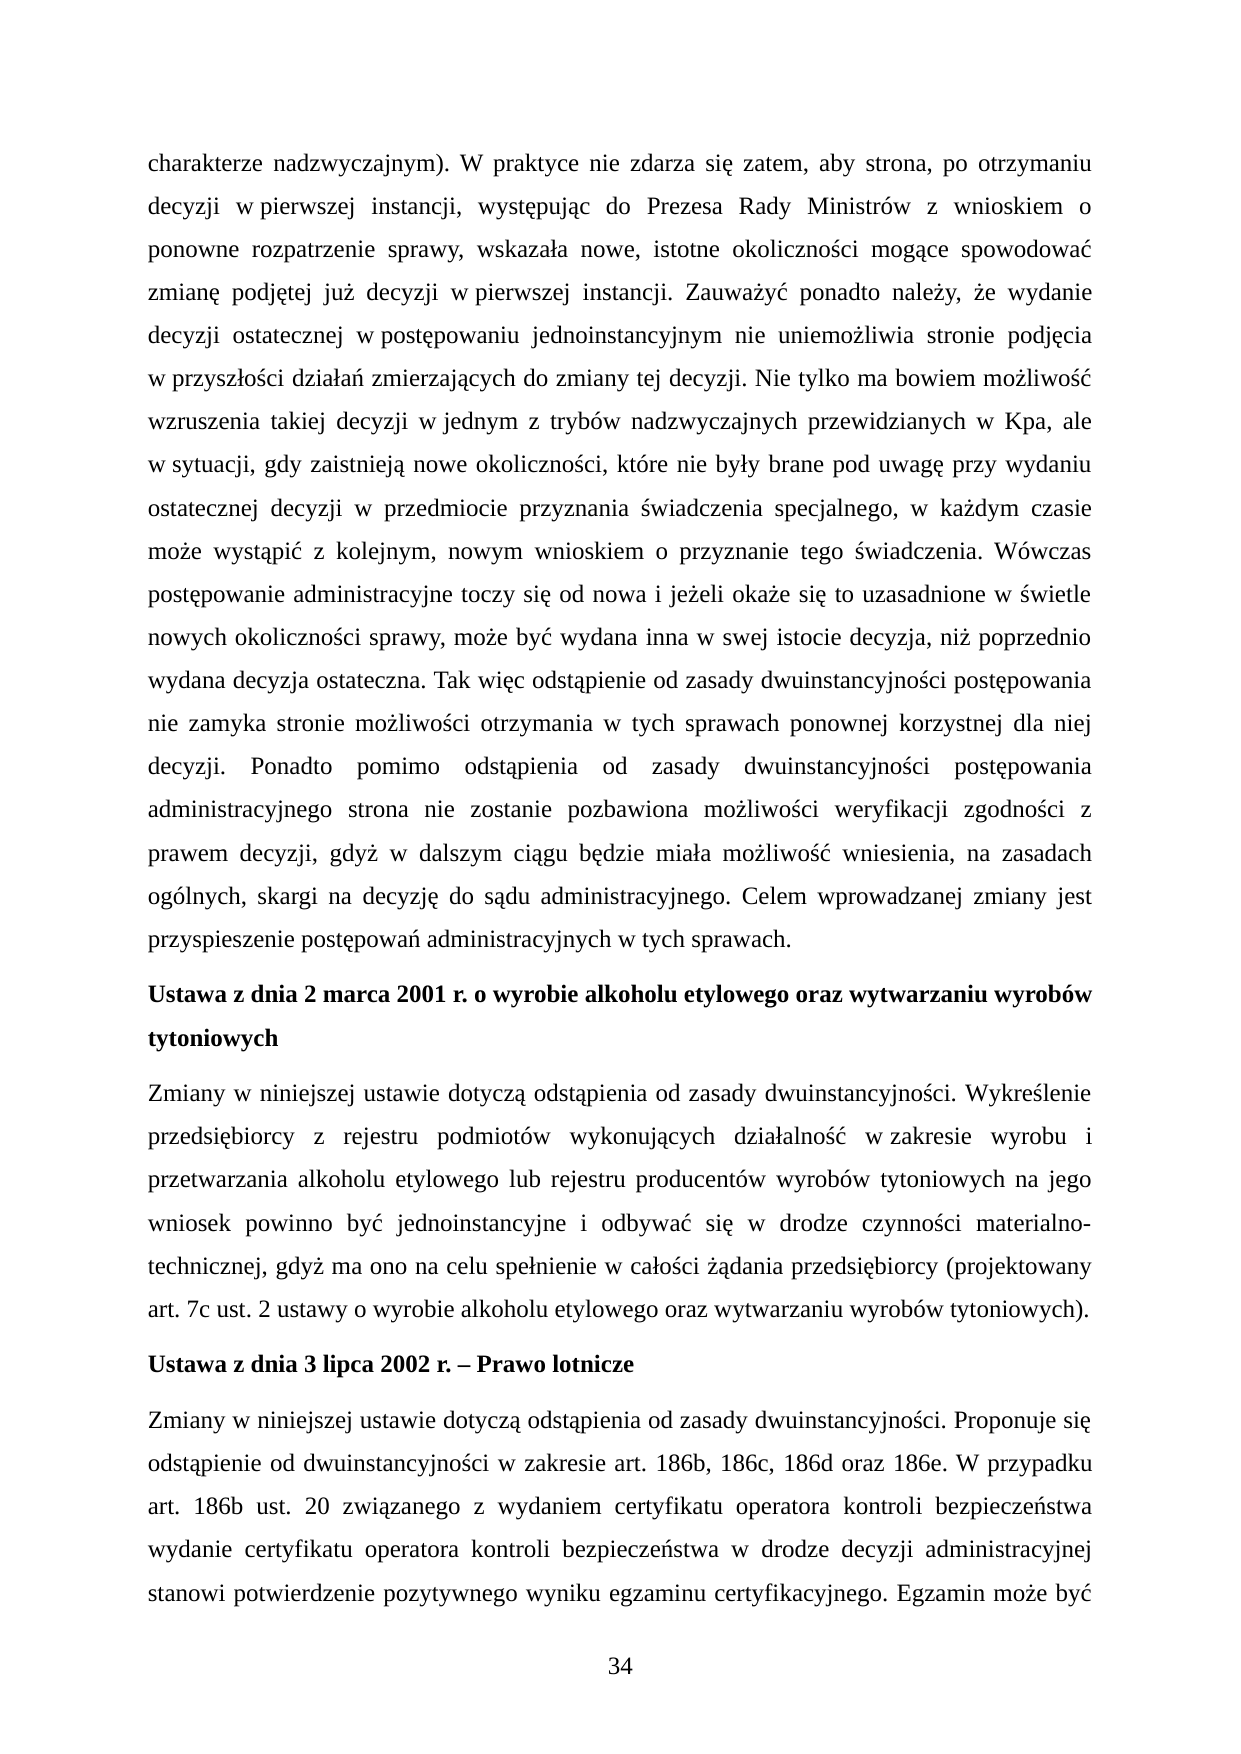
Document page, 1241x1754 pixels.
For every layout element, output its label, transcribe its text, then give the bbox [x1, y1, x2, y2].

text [148, 148, 1093, 953]
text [148, 1405, 1093, 1606]
text Zmiany w niniejszej ustawie dotyczą odstąpienia od zasady dwuinstancyjności. Wykreślenie przedsiębiorcy z rejestru podmiotów wykonujących działalność w zakresie wyrobu i przetwarzania alkoholu etylowego lub rejestru producentów wyrobów tytoniowych na jego wniosek powinno być jednoinstancyjne i odbywać się w drodze czynności materialno-technicznej, gdyż ma ono na celu spełnienie w całości żądania przedsiębiorcy (projektowany art. 7c ust. 2 ustawy o wyrobie alkoholu etylowego oraz wytwarzaniu wyrobów tytoniowych). [148, 1078, 1093, 1323]
text Ustawa z dnia 2 marca 2001 r. o wyrobie alkoholu etylowego oraz wytwarzaniu wyrobów tytoniowych [148, 979, 1093, 1051]
text Ustawa z dnia 3 lipca 2002 r. – Prawo lotnicze [148, 1349, 1093, 1378]
